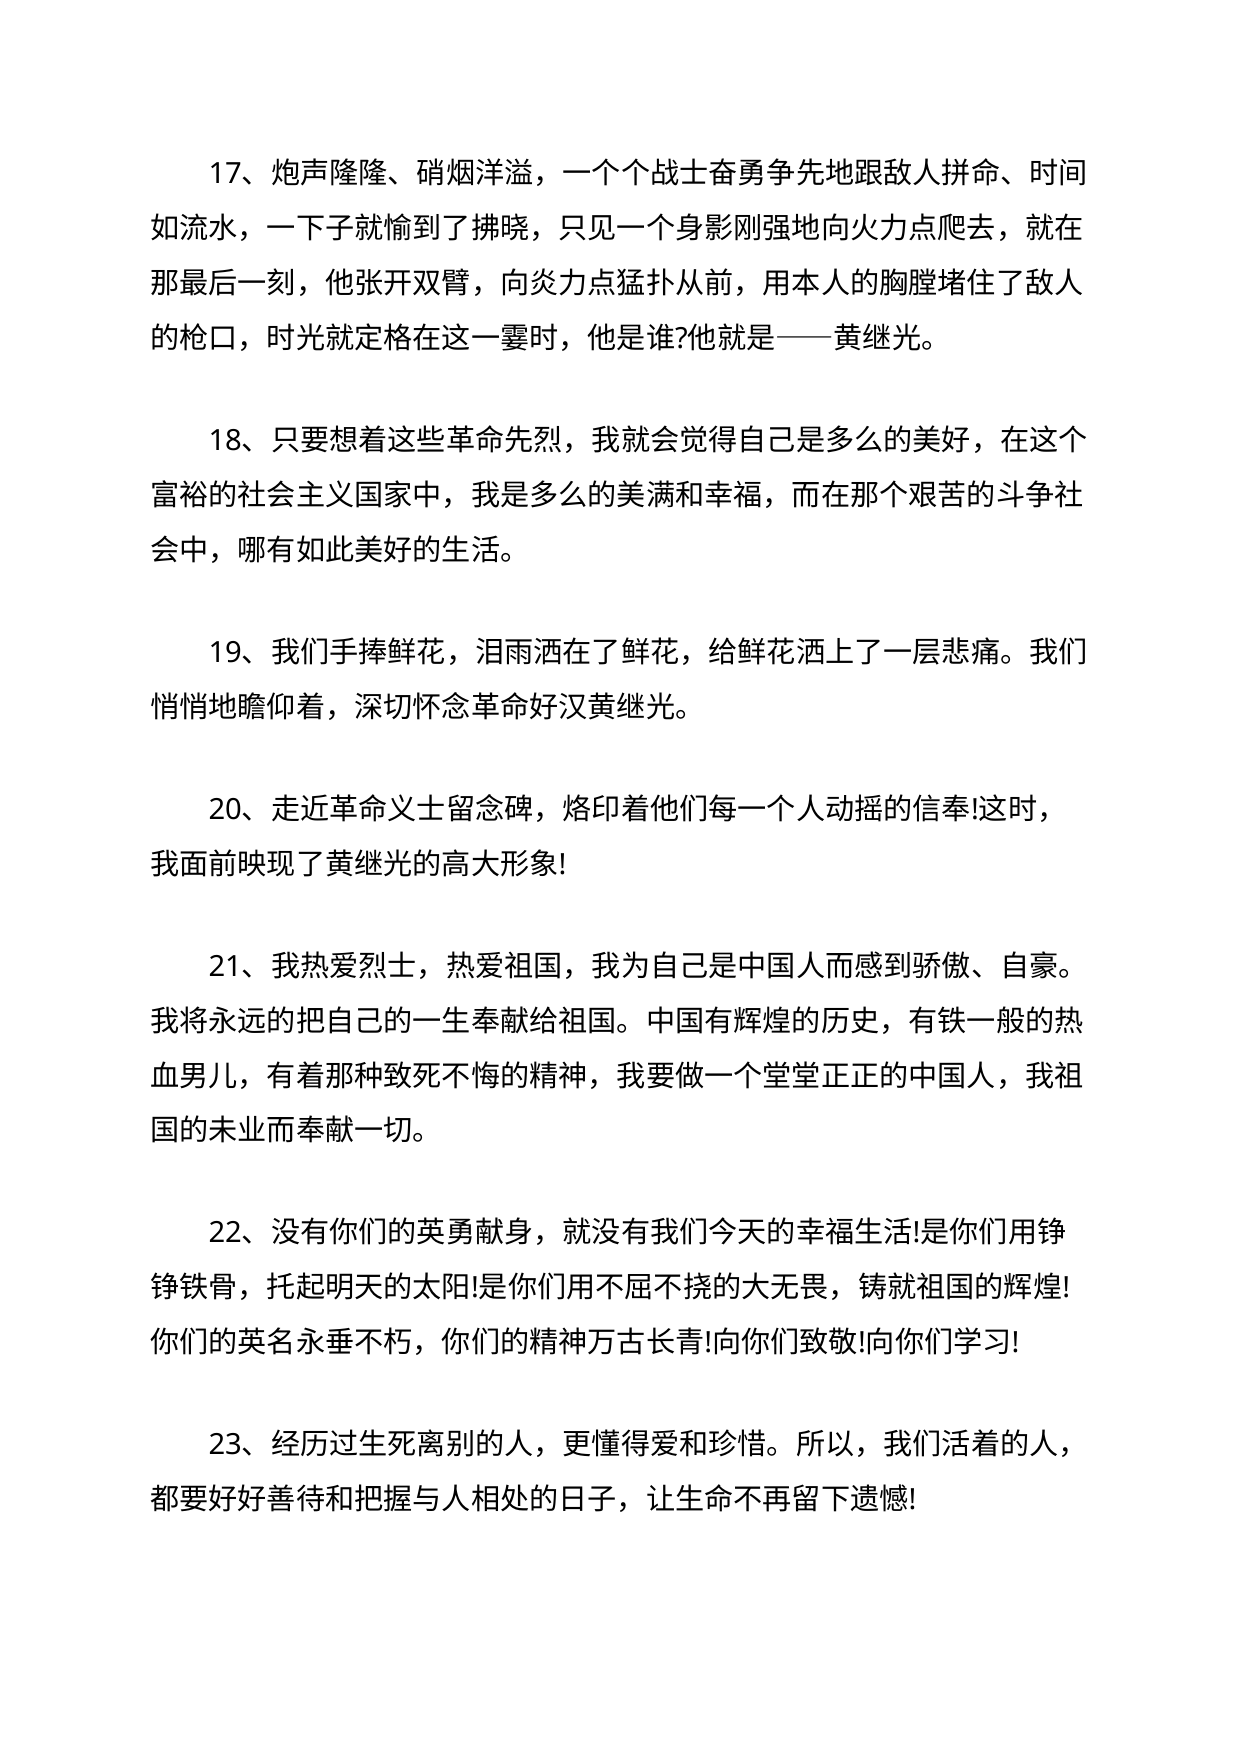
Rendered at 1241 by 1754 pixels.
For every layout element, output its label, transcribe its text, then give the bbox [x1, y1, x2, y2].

text 21、我热爱烈士，热爱祖国，我为自己是中国人而感到骄傲、自豪。我将永远的把自己的一生奉献给祖国。中国有辉煌的历史，有铁一般的热血男儿，有着那种致死不悔的精神，我要做一个堂堂正正的中国人，我祖国的未业而奉献一切。 [150, 942, 1090, 1149]
text 19、我们手捧鲜花，泪雨洒在了鲜花，给鲜花洒上了一层悲痛。我们悄悄地瞻仰着，深切怀念革命好汉黄继光。 [150, 628, 1090, 726]
text 23、经历过生死离别的人，更懂得爱和珍惜。所以，我们活着的人，都要好好善待和把握与人相处的日子，让生命不再留下遗憾! [150, 1421, 1090, 1518]
text 17、炮声隆隆、硝烟洋溢，一个个战士奋勇争先地跟敌人拼命、时间如流水，一下子就愉到了拂晓，只见一个身影刚强地向火力点爬去，就在那最后一刻，他张开双臂，向炎力点猛扑从前，用本人的胸膛堵住了敌人的枪口，时光就定格在这一霎时，他是谁?他就是——黄继光。 [150, 150, 1090, 357]
text 18、只要想着这些革命先烈，我就会觉得自己是多么的美好，在这个富裕的社会主义国家中，我是多么的美满和幸福，而在那个艰苦的斗争社会中，哪有如此美好的生活。 [150, 417, 1090, 569]
text 20、走近革命义士留念碑，烙印着他们每一个人动摇的信奉!这时，我面前映现了黄继光的高大形象! [150, 785, 1090, 883]
text 22、没有你们的英勇献身，就没有我们今天的幸福生活!是你们用铮铮铁骨，托起明天的太阳!是你们用不屈不挠的大无畏，铸就祖国的辉煌!你们的英名永垂不朽，你们的精神万古长青!向你们致敬!向你们学习! [150, 1209, 1090, 1361]
